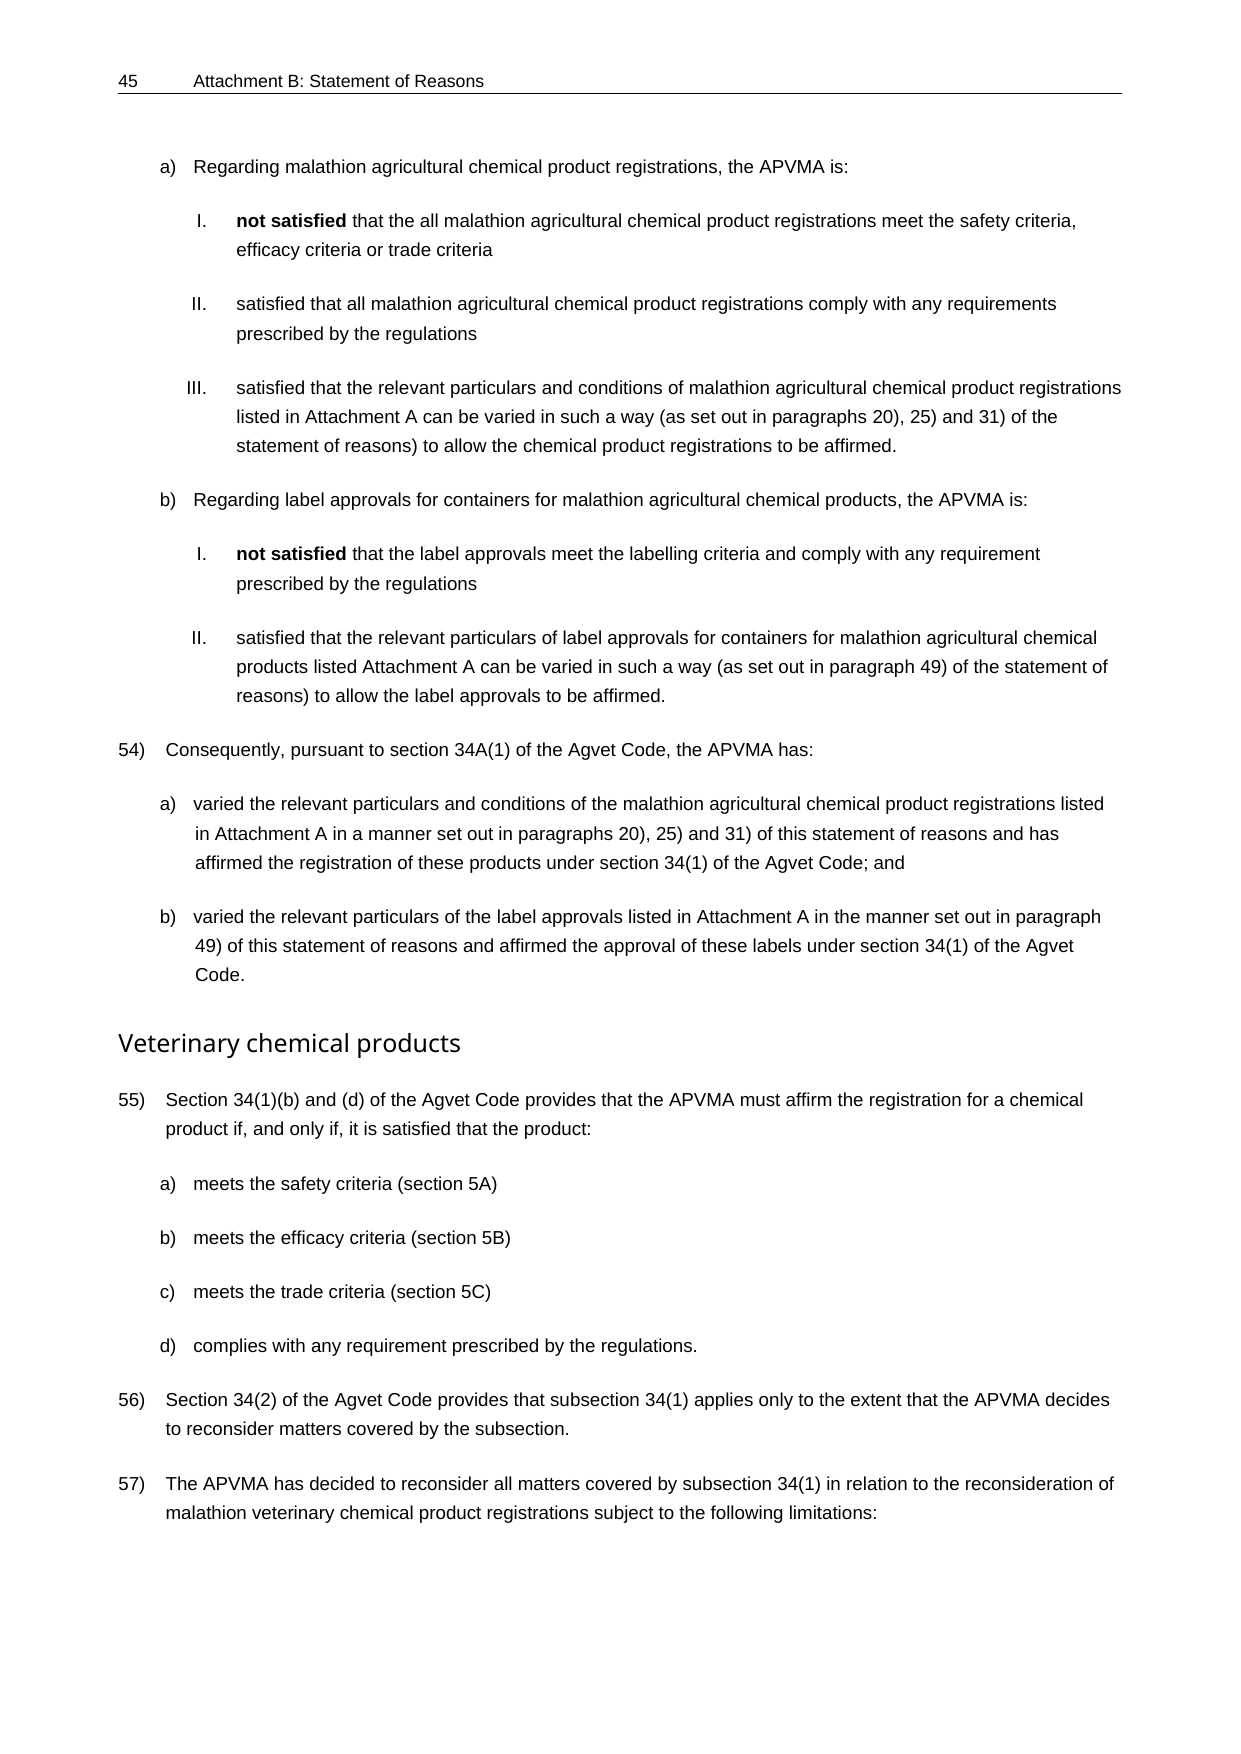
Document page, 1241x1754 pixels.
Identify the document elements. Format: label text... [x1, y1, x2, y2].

text varied the relevant particulars and conditions of the malathion agricultural chemical product registrations listed in Attachment A in a manner set out in paragraphs 20), 25) and 31) of this statement of reasons and has affirmed the registration of these products under section 34(1) of the Agvet Code; and [159, 787, 1122, 875]
subtitle Veterinary chemical products [118, 1029, 1122, 1058]
text Regarding label approvals for containers for malathion agricultural chemical products, the APVMA is: [159, 483, 1122, 512]
text meets the trade criteria (section 5C) [159, 1275, 1122, 1304]
text Section 34(2) of the Agvet Code provides that subsection 34(1) applies only to the extent that the APVMA decides to reconsider matters covered by the subsection. [118, 1383, 1122, 1442]
text The APVMA has decided to reconsider all matters covered by subsection 34(1) in relation to the reconsideration of malathion veterinary chemical product registrations subject to the following limitations: [118, 1467, 1122, 1525]
text Consequently, pursuant to section 34A(1) of the Agvet Code, the APVMA has: [118, 733, 1122, 762]
text Section 34(1)(b) and (d) of the Agvet Code provides that the APVMA must affirm the registration for a chemical product if, and only if, it is satisfied that the product: [118, 1083, 1122, 1142]
text complies with any requirement prescribed by the regulations. [159, 1329, 1122, 1358]
text satisfied that all malathion agricultural chemical product registrations comply with any requirements prescribed by the regulations [207, 287, 1122, 346]
text satisfied that the relevant particulars and conditions of malathion agricultural chemical product registrations listed in Attachment A can be varied in such a way (as set out in paragraphs 20), 25) and 31) of the statement of reasons) to allow the chemical product registrations to be affirmed. [207, 371, 1122, 458]
text meets the safety criteria (section 5A) [159, 1167, 1122, 1196]
text satisfied that the relevant particulars of label approvals for containers for malathion agricultural chemical products listed Attachment A can be varied in such a way (as set out in paragraph 49) of the statement of reasons) to allow the label approvals to be affirmed. [207, 621, 1122, 708]
text Regarding malathion agricultural chemical product registrations, the APVMA is: [159, 150, 1122, 179]
text not satisfied that the all malathion agricultural chemical product registrations meet the safety criteria, efficacy criteria or trade criteria [207, 204, 1122, 262]
text meets the efficacy criteria (section 5B) [159, 1221, 1122, 1250]
text varied the relevant particulars of the label approvals listed in Attachment A in the manner set out in paragraph 49) of this statement of reasons and affirmed the approval of these labels under section 34(1) of the Agvet Code. [159, 900, 1122, 987]
text not satisfied that the label approvals meet the labelling criteria and comply with any requirement prescribed by the regulations [207, 537, 1122, 596]
